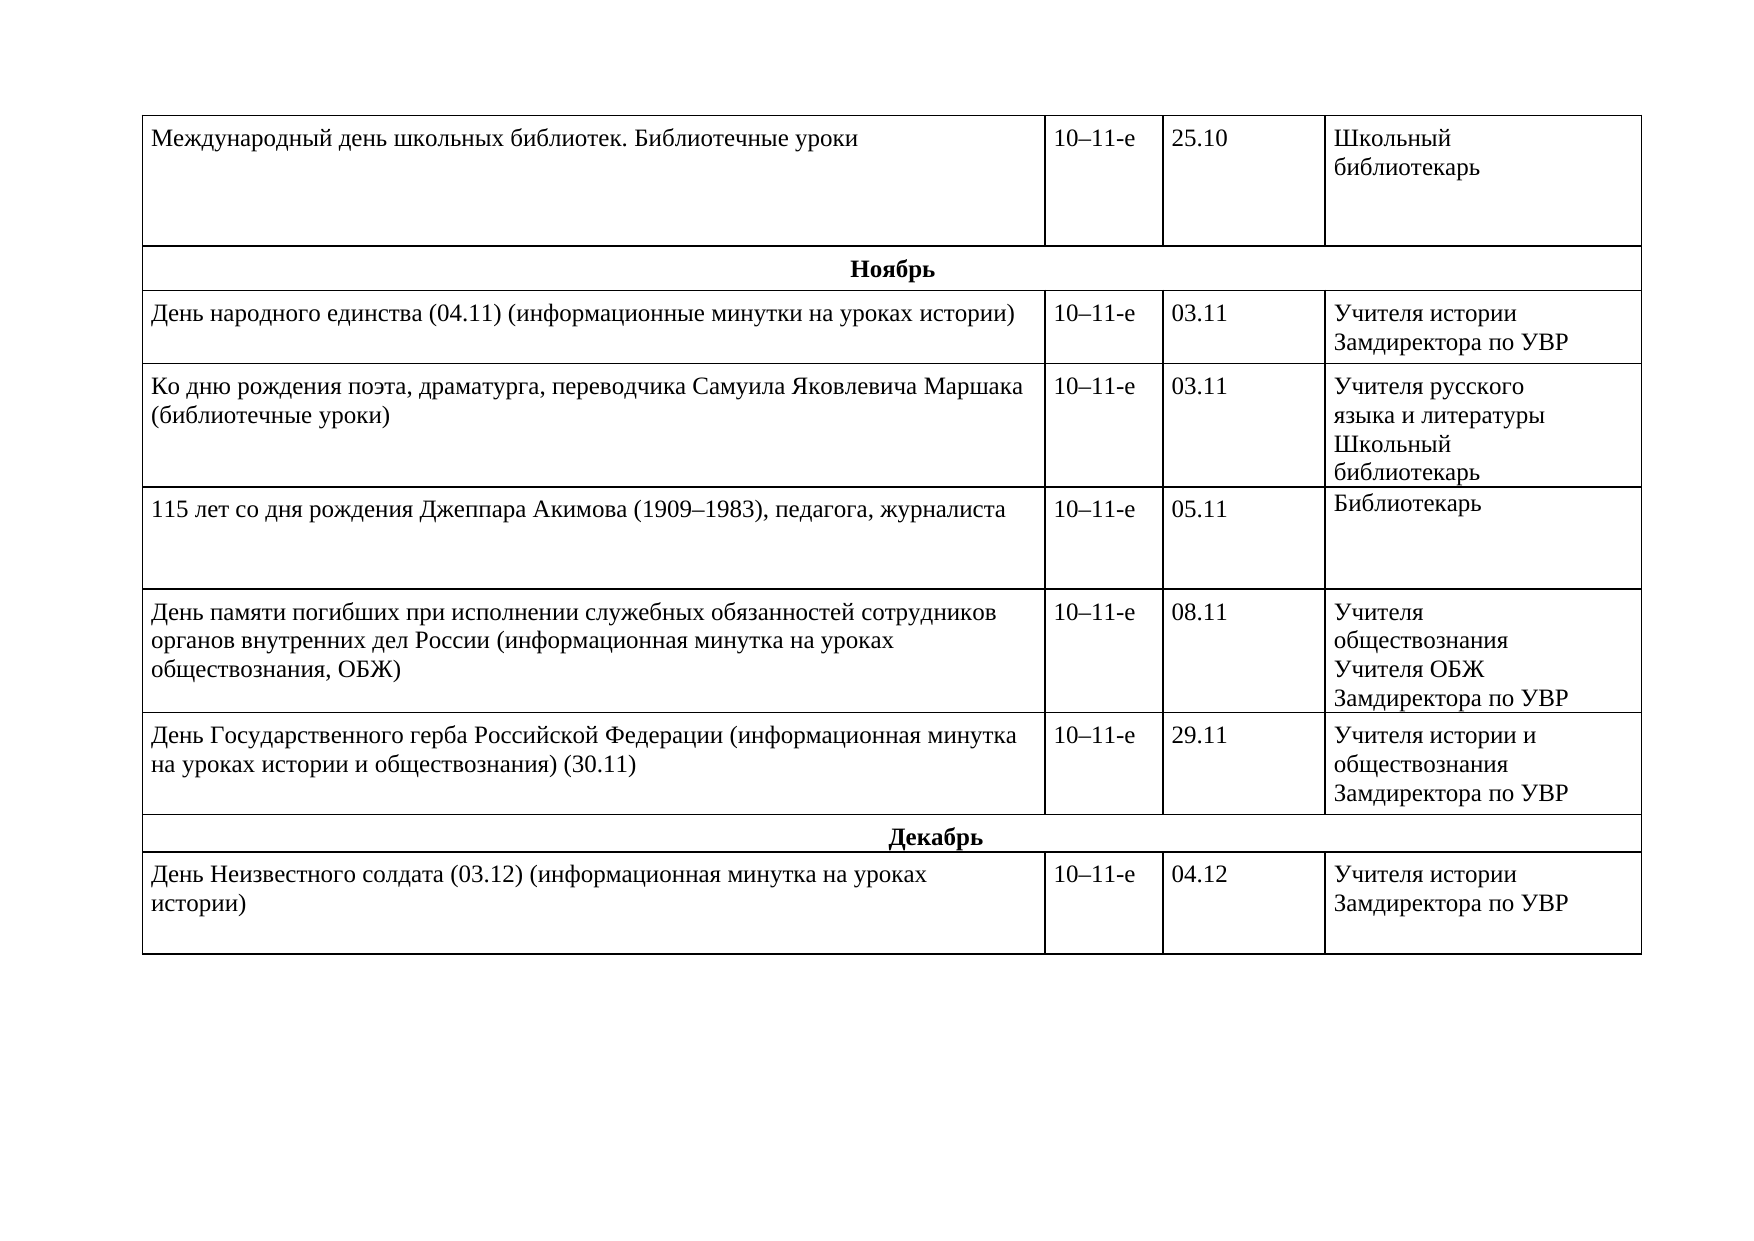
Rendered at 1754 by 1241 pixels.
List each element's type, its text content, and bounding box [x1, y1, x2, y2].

table_cell Библиотекарь [1326, 488, 1641, 588]
table_cell 10–11-е [1046, 590, 1162, 712]
table_cell Учителя истории Замдиректора по УВР [1326, 853, 1641, 953]
table_cell 10–11-е [1046, 713, 1162, 814]
table_cell Ноябрь [143, 247, 1641, 289]
table_cell 03.11 [1164, 364, 1324, 486]
table_cell 04.12 [1164, 853, 1324, 953]
table_cell Учителя обществознания Учителя ОБЖ Замдиректора по УВР [1326, 590, 1641, 712]
table_cell 03.11 [1164, 291, 1324, 362]
table_cell День Государственного герба Российской Федерации (информационная минутка на уроках истории и обществознания) (30.11) [143, 713, 1044, 814]
table_cell 115 лет со дня рождения Джеппара Акимова (1909–1983), педагога, журналиста [143, 488, 1044, 588]
table_cell 10–11-е [1046, 853, 1162, 953]
table_cell 25.10 [1164, 116, 1324, 245]
table_cell 08.11 [1164, 590, 1324, 712]
table_cell 10–11-е [1046, 116, 1162, 245]
table_cell 10–11-е [1046, 291, 1162, 362]
table_cell День Неизвестного солдата (03.12) (информационная минутка на уроках истории) [143, 853, 1044, 953]
table_cell Ко дню рождения поэта, драматурга, переводчика Самуила Яковлевича Маршака (библиотечные уроки) [143, 364, 1044, 486]
table_cell 10–11-е [1046, 364, 1162, 486]
table_cell 29.11 [1164, 713, 1324, 814]
table_cell 10–11-е [1046, 488, 1162, 588]
table_cell Учителя истории Замдиректора по УВР [1326, 291, 1641, 362]
table_cell Декабрь [143, 815, 1641, 851]
table_cell 05.11 [1164, 488, 1324, 588]
table_cell День народного единства (04.11) (информационные минутки на уроках истории) [143, 291, 1044, 362]
table_cell Учителя истории и обществознания Замдиректора по УВР [1326, 713, 1641, 814]
table_cell Международный день школьных библиотек. Библиотечные уроки [143, 116, 1044, 245]
table_cell Учителя русского языка и литературы Школьный библиотекарь [1326, 364, 1641, 486]
table_cell День памяти погибших при исполнении служебных обязанностей сотрудников органов внутренних дел России (информационная минутка на уроках обществознания, ОБЖ) [143, 590, 1044, 712]
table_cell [1326, 116, 1641, 245]
